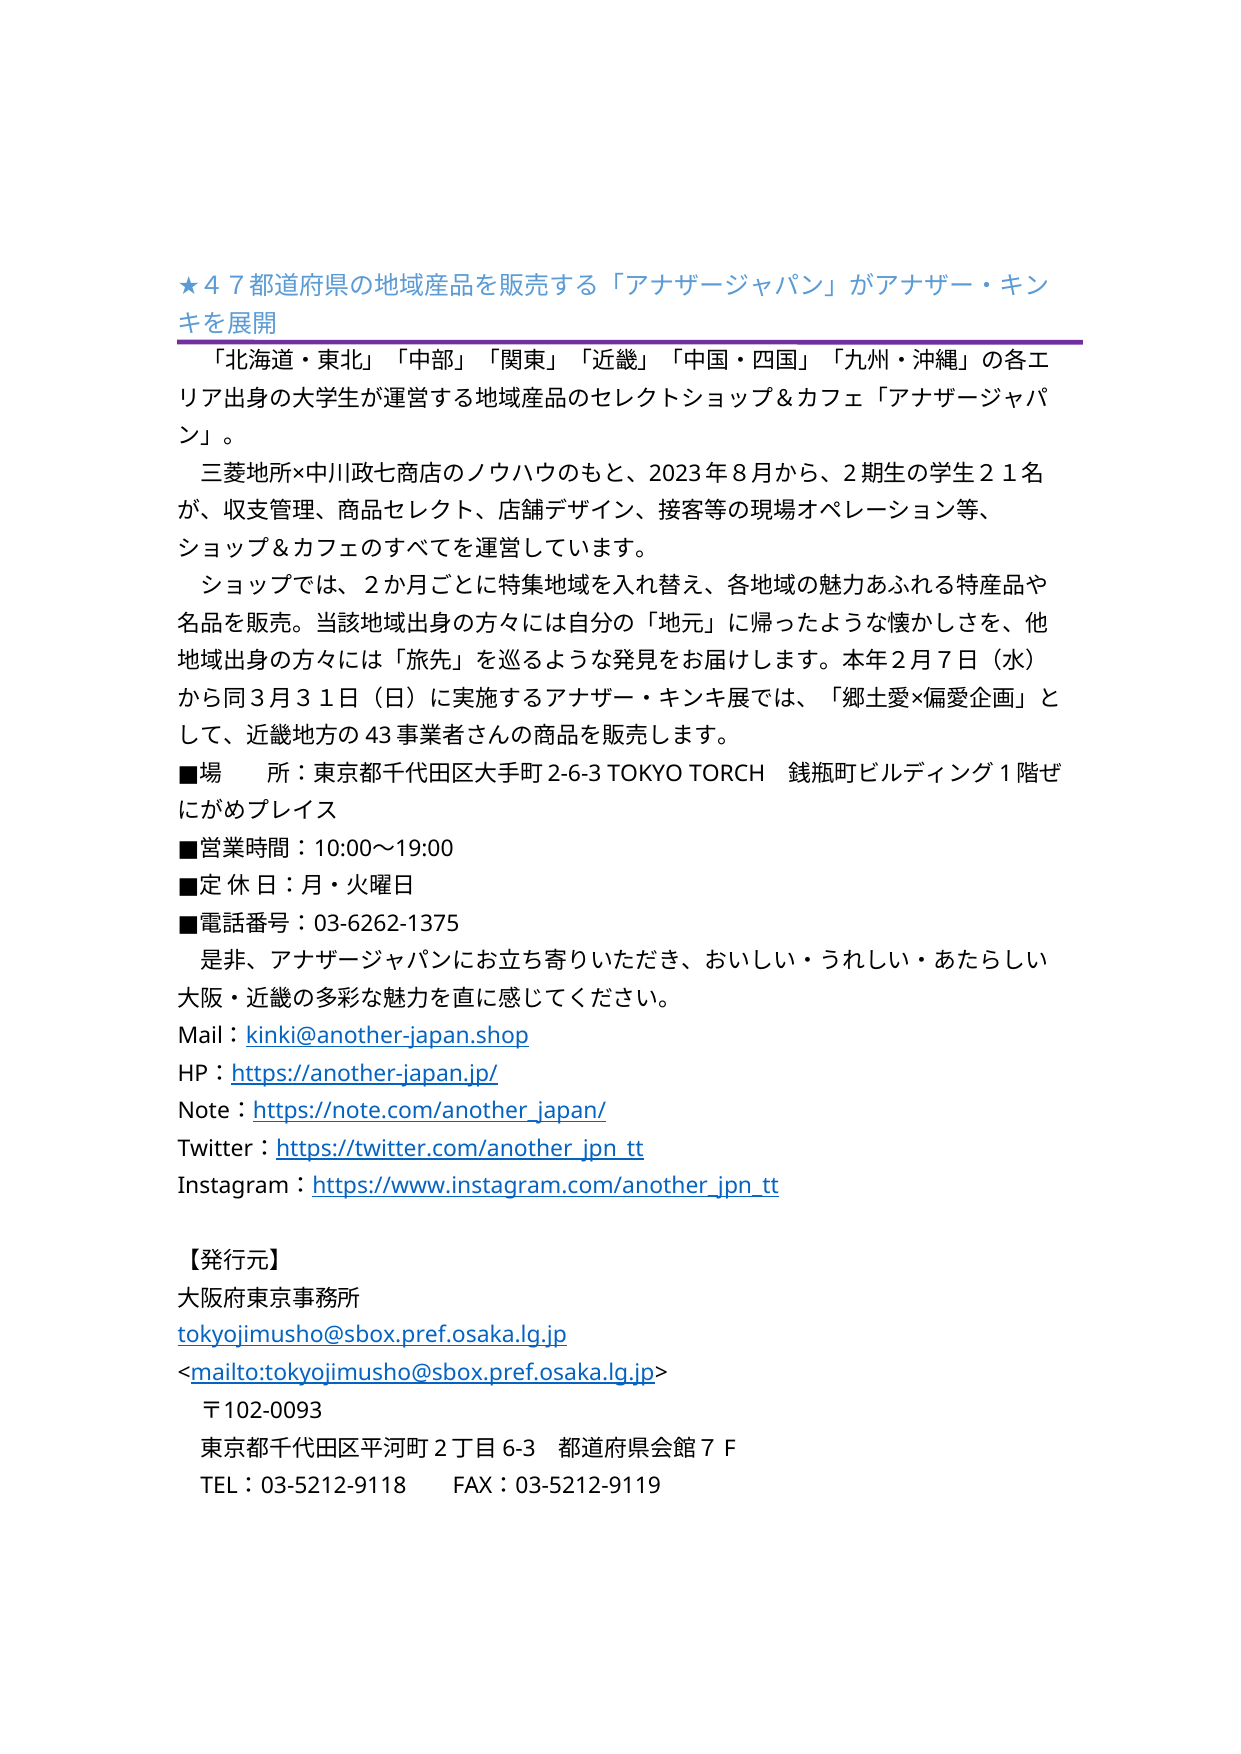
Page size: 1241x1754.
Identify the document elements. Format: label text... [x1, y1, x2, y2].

text 「北海道・東北」「中部」「関東」「近畿」「中国・四国」「九州・沖縄」の各エリア出身の大学生が運営する地域産品のセレクトショップ＆カフェ「アナザージャパン」。 [177, 345, 1063, 452]
text ■電話番号：03-6262-1375 [177, 902, 1063, 940]
text 大阪府東京事務所 [177, 1277, 1063, 1315]
text ■場 所：東京都千代田区大手町2-6-3 TOKYO TORCH 銭瓶町ビルディング1階ぜにがめプレイス [177, 752, 1063, 827]
text 三菱地所×中川政七商店のノウハウのもと、2023年８月から、2期生の学生２１名が、収支管理、商品セレクト、店舗デザイン、接客等の現場オペレーション等、ショップ＆カフェのすべてを運営しています。 [177, 452, 1063, 565]
text Twitter：https://twitter.com/another_jpn_tt [177, 1127, 1063, 1165]
text TEL：03-5212-9118 FAX：03-5212-9119 [177, 1465, 1063, 1502]
text 【発行元】 [177, 1240, 1063, 1277]
text 〒102-0093 [177, 1390, 1063, 1427]
text HP：https://another-japan.jp/ [177, 1052, 1063, 1090]
text 是非、アナザージャパンにお立ち寄りいただき、おいしい・うれしい・あたらしい大阪・近畿の多彩な魅力を直に感じてください。 [177, 940, 1063, 1015]
text Mail：kinki@another-japan.shop [177, 1015, 1063, 1052]
text Note：https://note.com/another_japan/ [177, 1090, 1063, 1127]
text tokyojimusho@sbox.pref.osaka.lg.jp <mailto:tokyojimusho@sbox.pref.osaka.lg.jp> [177, 1315, 1063, 1390]
text ショップでは、２か月ごとに特集地域を入れ替え、各地域の魅力あふれる特産品や名品を販売。当該地域出身の方々には自分の「地元」に帰ったような懐かしさを、他地域出身の方々には「旅先」を巡るような発見をお届けします。本年２月７日（水）から同３月３１日（日）に実施するアナザー・キンキ展では、「郷土愛×偏愛企画」として、近畿地方の43事業者さんの商品を販売します。 [177, 565, 1063, 752]
text 東京都千代田区平河町2丁目6-3 都道府県会館７F [177, 1427, 1063, 1465]
text ■営業時間：10:00～19:00 [177, 827, 1063, 865]
text ■定 休 日：月・火曜日 [177, 865, 1063, 902]
text Instagram：https://www.instagram.com/another_jpn_tt [177, 1165, 1063, 1202]
text ★４７都道府県の地域産品を販売する「アナザージャパン」がアナザー・キンキを展開 [177, 265, 1063, 339]
